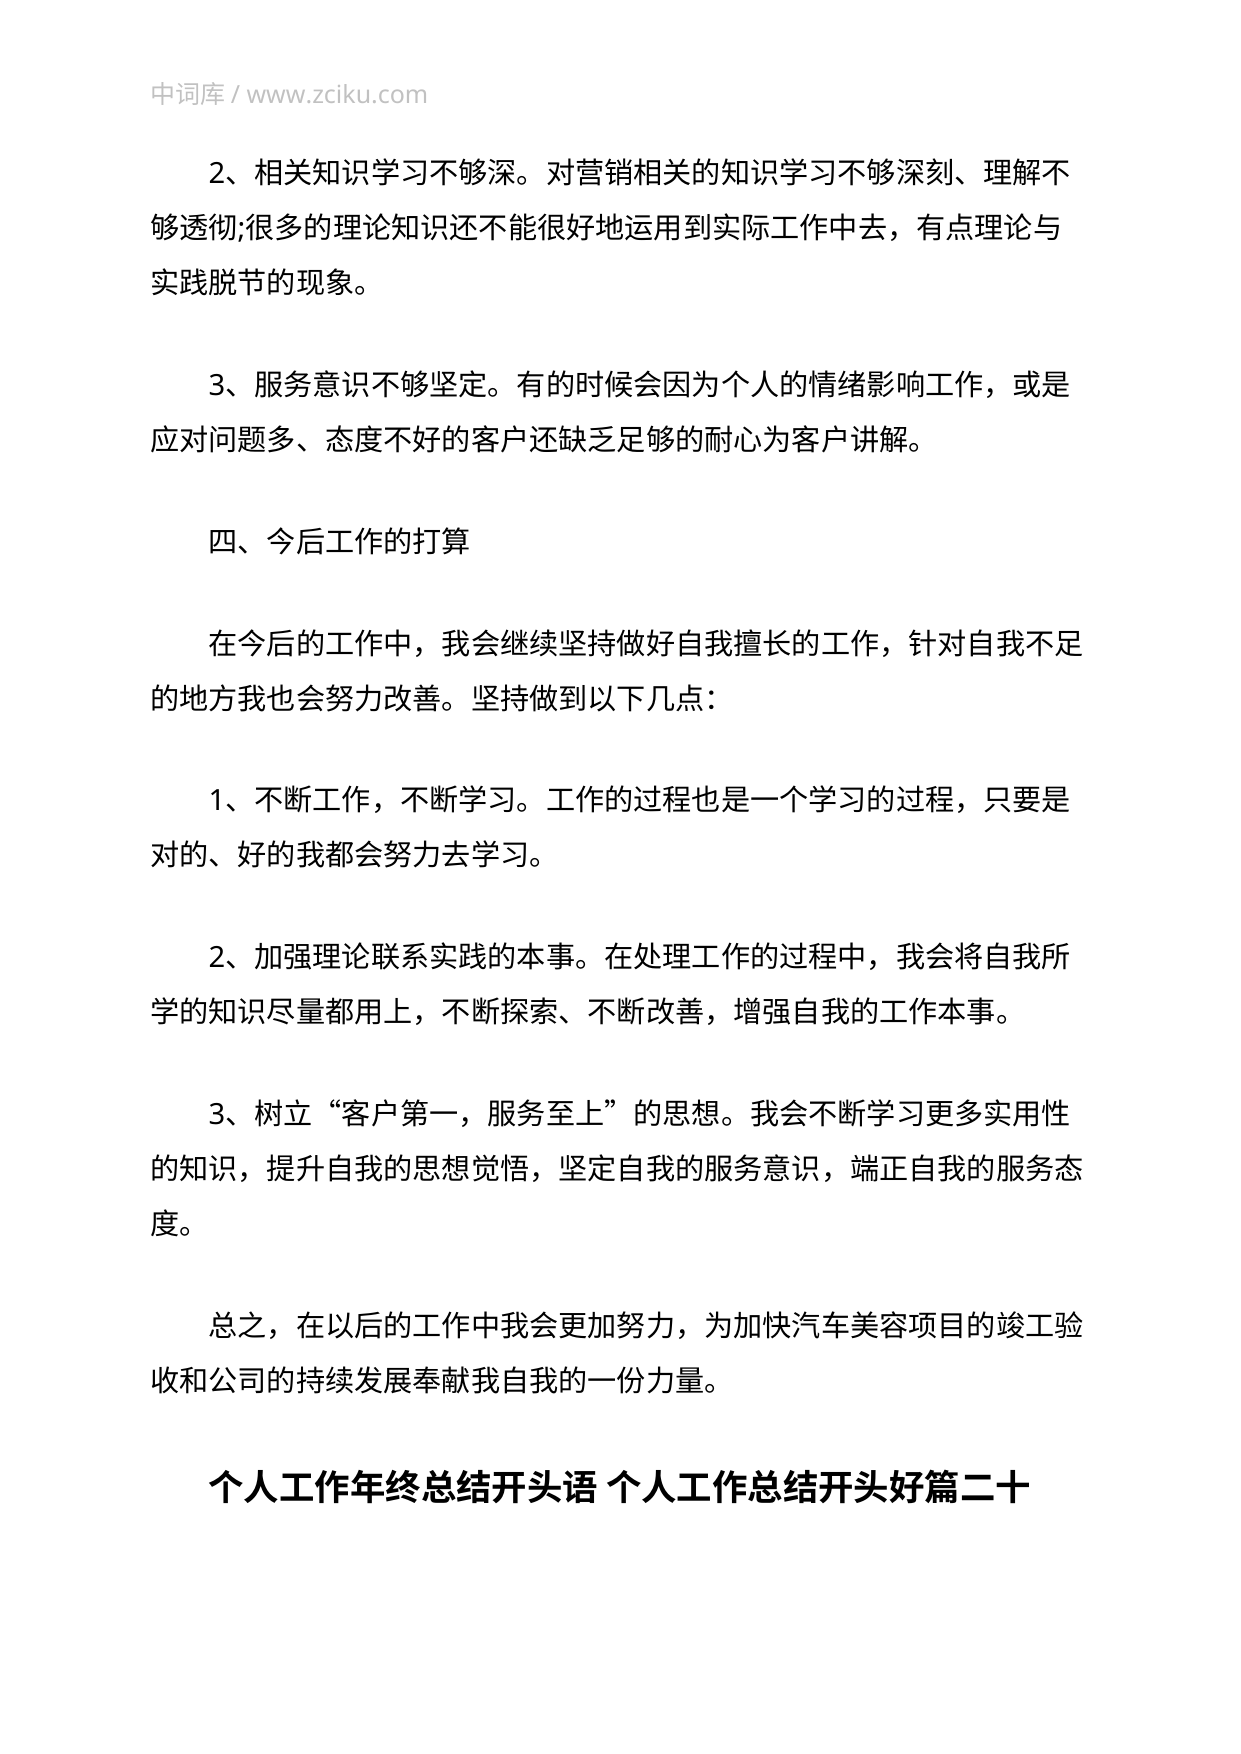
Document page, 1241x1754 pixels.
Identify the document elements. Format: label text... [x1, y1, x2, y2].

text 2、相关知识学习不够深。对营销相关的知识学习不够深刻、理解不够透彻;很多的理论知识还不能很好地运用到实际工作中去，有点理论与实践脱节的现象。 [150, 150, 1090, 302]
text 2、加强理论联系实践的本事。在处理工作的过程中，我会将自我所学的知识尽量都用上，不断探索、不断改善，增强自我的工作本事。 [150, 934, 1090, 1031]
text 3、服务意识不够坚定。有的时候会因为个人的情绪影响工作，或是应对问题多、态度不好的客户还缺乏足够的耐心为客户讲解。 [150, 362, 1090, 459]
text 四、今后工作的打算 [150, 518, 1090, 561]
text 总之，在以后的工作中我会更加努力，为加快汽车美容项目的竣工验收和公司的持续发展奉献我自我的一份力量。 [150, 1302, 1090, 1399]
text 1、不断工作，不断学习。工作的过程也是一个学习的过程，只要是对的、好的我都会努力去学习。 [150, 777, 1090, 874]
text 个人工作年终总结开头语 个人工作总结开头好篇二十 [150, 1459, 1090, 1510]
text 3、树立“客户第一，服务至上”的思想。我会不断学习更多实用性的知识，提升自我的思想觉悟，坚定自我的服务意识，端正自我的服务态度。 [150, 1091, 1090, 1243]
text 在今后的工作中，我会继续坚持做好自我擅长的工作，针对自我不足的地方我也会努力改善。坚持做到以下几点： [150, 620, 1090, 717]
